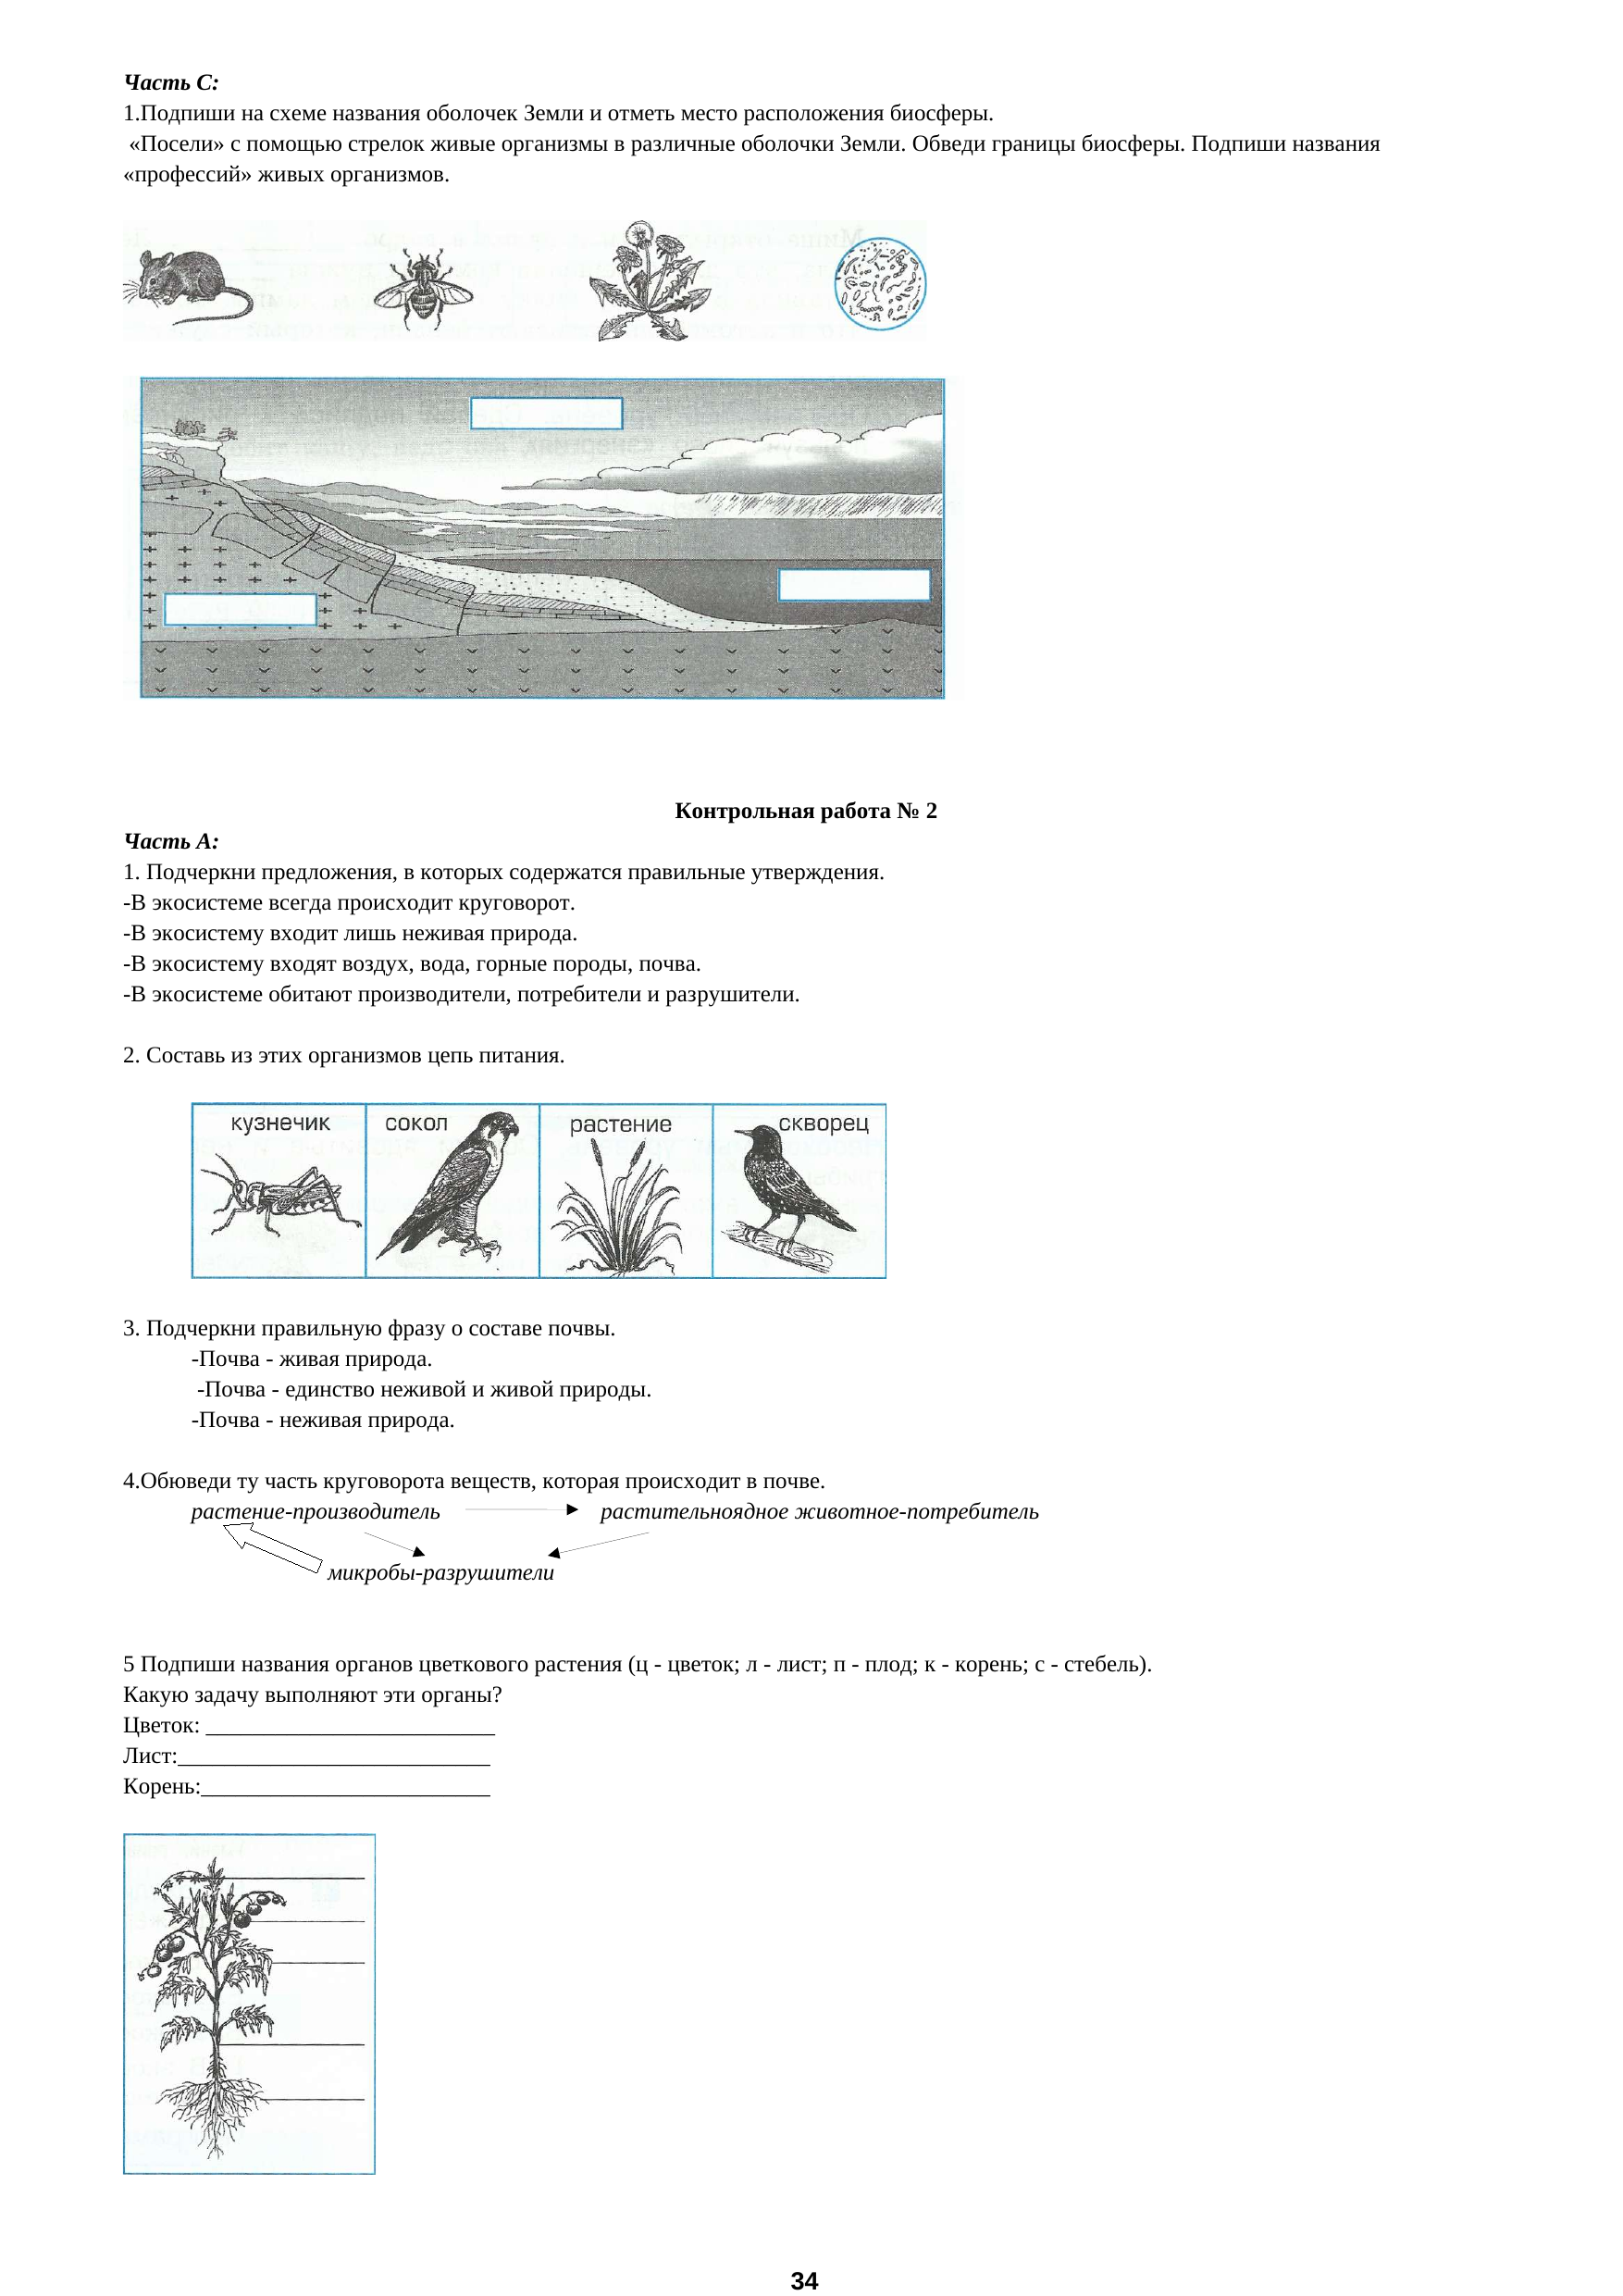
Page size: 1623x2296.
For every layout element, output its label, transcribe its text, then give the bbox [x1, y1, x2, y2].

picture [191, 1102, 887, 1279]
text -В экосистему входят воздух, вода, горные породы, почва. [123, 949, 1489, 976]
text Лист:___________________________ [123, 1742, 1489, 1769]
picture [122, 376, 965, 701]
text -В экосистеме всегда происходит круговорот. [123, 888, 1489, 915]
text микробы-разрушители [259, 1558, 1489, 1585]
text 5 Подпиши названия органов цветкового растения (ц - цветок; л - лист; п - плод; к - корень; с - стебель). [123, 1650, 1489, 1677]
text Контрольная работа № 2 [123, 797, 1489, 824]
text -В экосистеме обитают производители, потребители и разрушители. [123, 980, 1489, 1007]
text 1. Подчеркни предложения, в которых содержатся правильные утверждения. [123, 858, 1489, 885]
text 2. Составь из этих организмов цепь питания. [123, 1041, 1489, 1068]
text Какую задачу выполняют эти органы? [123, 1681, 1489, 1707]
text 1.Подпиши на схеме названия оболочек Земли и отметь место расположения биосферы. [123, 99, 1489, 126]
picture [122, 1833, 377, 2175]
text Часть С: [123, 68, 1489, 95]
text -Почва - единство неживой и живой природы. [123, 1375, 1489, 1402]
text -В экосистему входит лишь неживая природа. [123, 919, 1489, 946]
text Корень:_________________________ [123, 1772, 1489, 1799]
text 4.Обюведи ту часть круговорота веществ, которая происходит в почве. [123, 1467, 1489, 1494]
text Часть А: [123, 827, 1489, 854]
text Цветок: _________________________ [123, 1711, 1489, 1738]
text -Почва - живая природа. [123, 1345, 1489, 1371]
text 3. Подчеркни правильную фразу о составе почвы. [123, 1314, 1489, 1341]
text «Посели» с помощью стрелок живые организмы в различные оболочки Земли. Обведи границы биосферы. Подпиши названия «профессий» живых организмов. [123, 130, 1489, 187]
picture [122, 220, 927, 341]
text -Почва - неживая природа. [123, 1406, 1489, 1433]
text растение-производитель растительноядное животное-потребитель [123, 1497, 1489, 1524]
